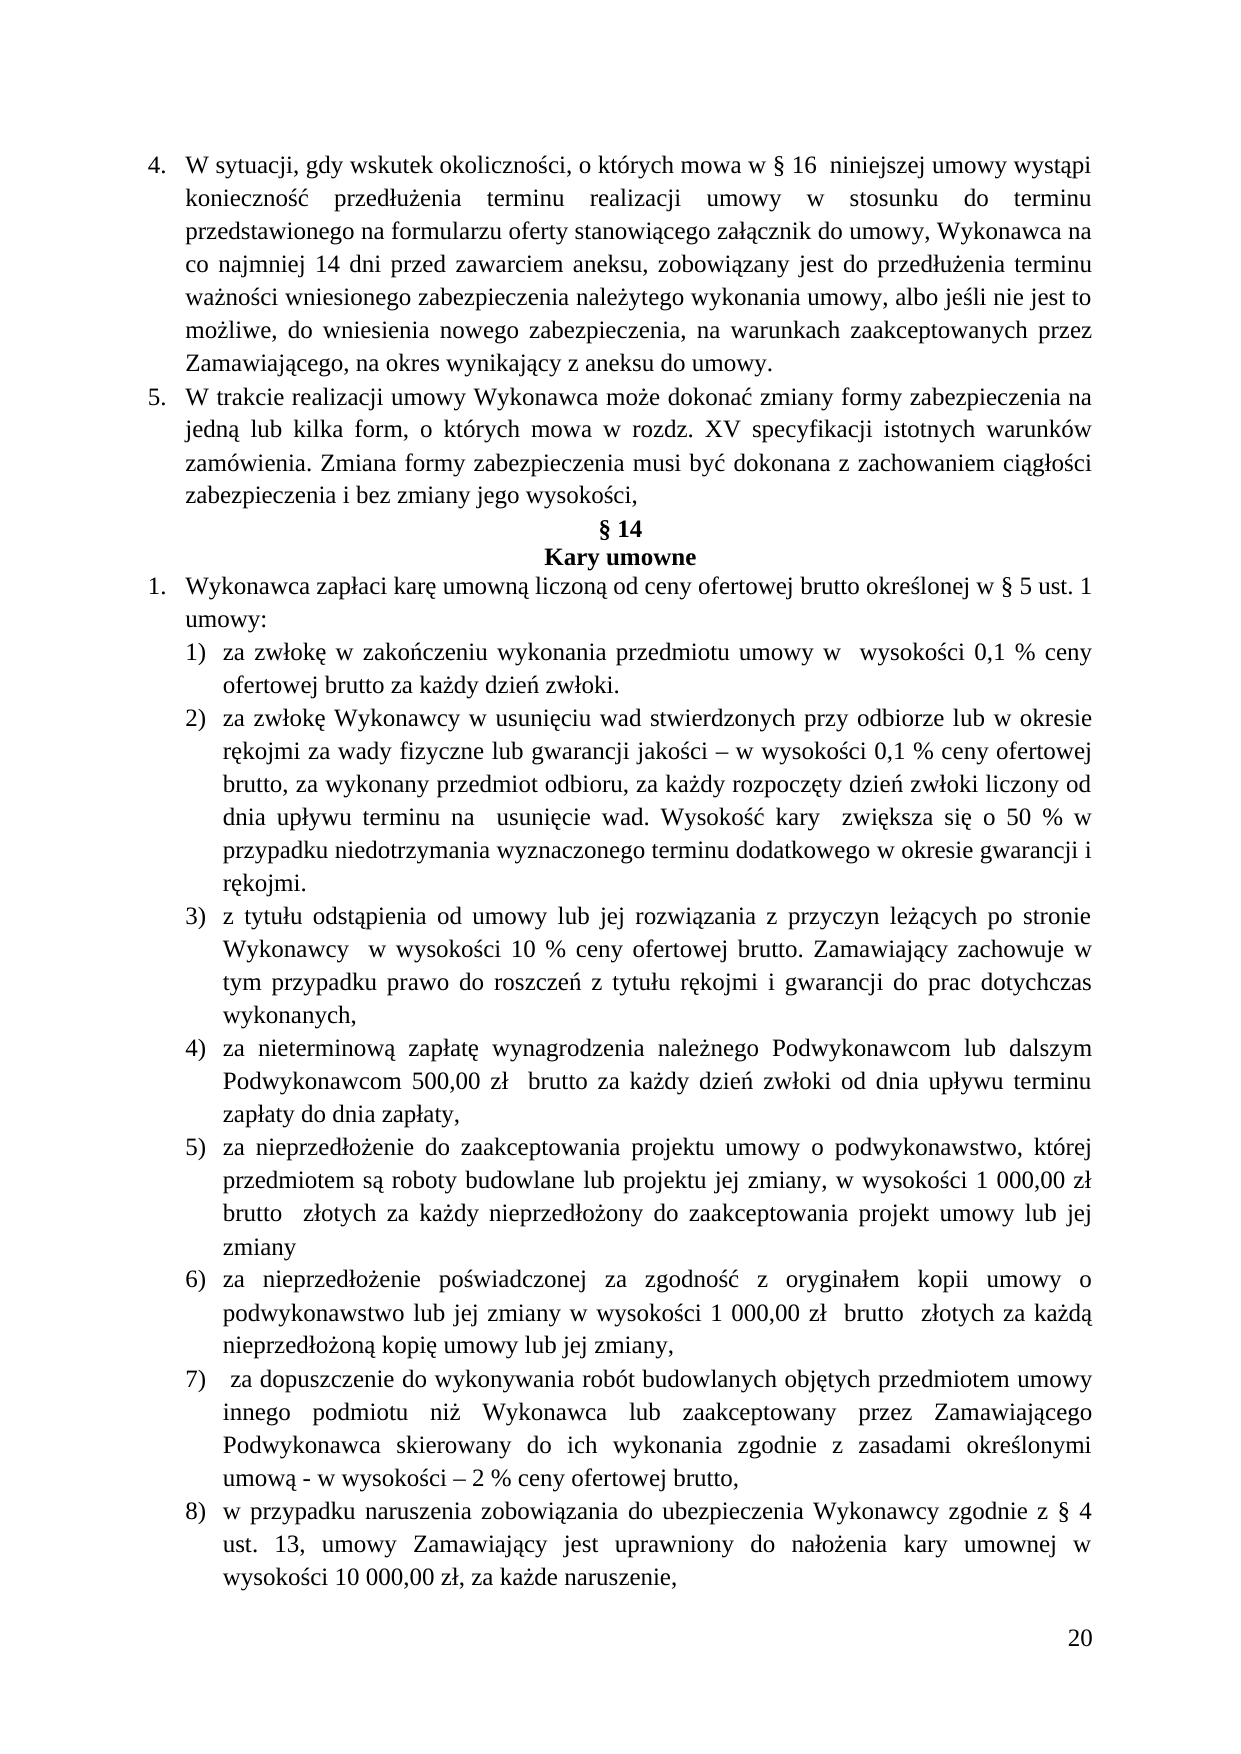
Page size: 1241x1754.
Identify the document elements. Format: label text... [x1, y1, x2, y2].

list W trakcie realizacji umowy Wykonawca może dokonać zmiany formy zabezpieczenia na jedną lub kilka form, o których mowa w rozdz. XV specyfikacji istotnych warunków zamówienia. Zmiana formy zabezpieczenia musi być dokonana z zachowaniem ciągłości zabezpieczenia i bez zmiany jego wysokości, [148, 382, 1093, 509]
list za dopuszczenie do wykonywania robót budowlanych objętych przedmiotem umowy innego podmiotu niż Wykonawca lub zaakceptowany przez Zamawiającego Podwykonawca skierowany do ich wykonania zgodnie z zasadami określonymi umową - w wysokości – 2 % ceny ofertowej brutto, [185, 1364, 1093, 1491]
text § 14 [148, 514, 1093, 542]
list w przypadku naruszenia zobowiązania do ubezpieczenia Wykonawcy zgodnie z § 4 ust. 13, umowy Zamawiający jest uprawniony do nałożenia kary umownej w wysokości 10 000,00 zł, za każde naruszenie, [185, 1496, 1093, 1591]
text Kary umowne [148, 542, 1093, 571]
list za nieterminową zapłatę wynagrodzenia należnego Podwykonawcom lub dalszym Podwykonawcom 500,00 zł brutto za każdy dzień zwłoki od dnia upływu terminu zapłaty do dnia zapłaty, [185, 1033, 1093, 1128]
list za zwłokę w zakończeniu wykonania przedmiotu umowy w wysokości 0,1 % ceny ofertowej brutto za każdy dzień zwłoki. [185, 637, 1093, 699]
list za nieprzedłożenie poświadczonej za zgodność z oryginałem kopii umowy o podwykonawstwo lub jej zmiany w wysokości 1 000,00 zł brutto złotych za każdą nieprzedłożoną kopię umowy lub jej zmiany, [185, 1264, 1093, 1359]
list za nieprzedłożenie do zaakceptowania projektu umowy o podwykonawstwo, której przedmiotem są roboty budowlane lub projektu jej zmiany, w wysokości 1 000,00 zł brutto złotych za każdy nieprzedłożony do zaakceptowania projekt umowy lub jej zmiany [185, 1132, 1093, 1260]
list z tytułu odstąpienia od umowy lub jej rozwiązania z przyczyn leżących po stronie Wykonawcy w wysokości 10 % ceny ofertowej brutto. Zamawiający zachowuje w tym przypadku prawo do roszczeń z tytułu rękojmi i gwarancji do prac dotychczas wykonanych, [185, 901, 1093, 1029]
list W sytuacji, gdy wskutek okoliczności, o których mowa w § 16 niniejszej umowy wystąpi konieczność przedłużenia terminu realizacji umowy w stosunku do terminu przedstawionego na formularzu oferty stanowiącego załącznik do umowy, Wykonawca na co najmniej 14 dni przed zawarciem aneksu, zobowiązany jest do przedłużenia terminu ważności wniesionego zabezpieczenia należytego wykonania umowy, albo jeśli nie jest to możliwe, do wniesienia nowego zabezpieczenia, na warunkach zaakceptowanych przez Zamawiającego, na okres wynikający z aneksu do umowy. [148, 150, 1093, 377]
list za zwłokę Wykonawcy w usunięciu wad stwierdzonych przy odbiorze lub w okresie rękojmi za wady fizyczne lub gwarancji jakości – w wysokości 0,1 % ceny ofertowej brutto, za wykonany przedmiot odbioru, za każdy rozpoczęty dzień zwłoki liczony od dnia upływu terminu na usunięcie wad. Wysokość kary zwiększa się o 50 % w przypadku niedotrzymania wyznaczonego terminu dodatkowego w okresie gwarancji i rękojmi. [185, 703, 1093, 897]
list Wykonawca zapłaci karę umowną liczoną od ceny ofertowej brutto określonej w § 5 ust. 1 umowy: [148, 571, 1093, 633]
